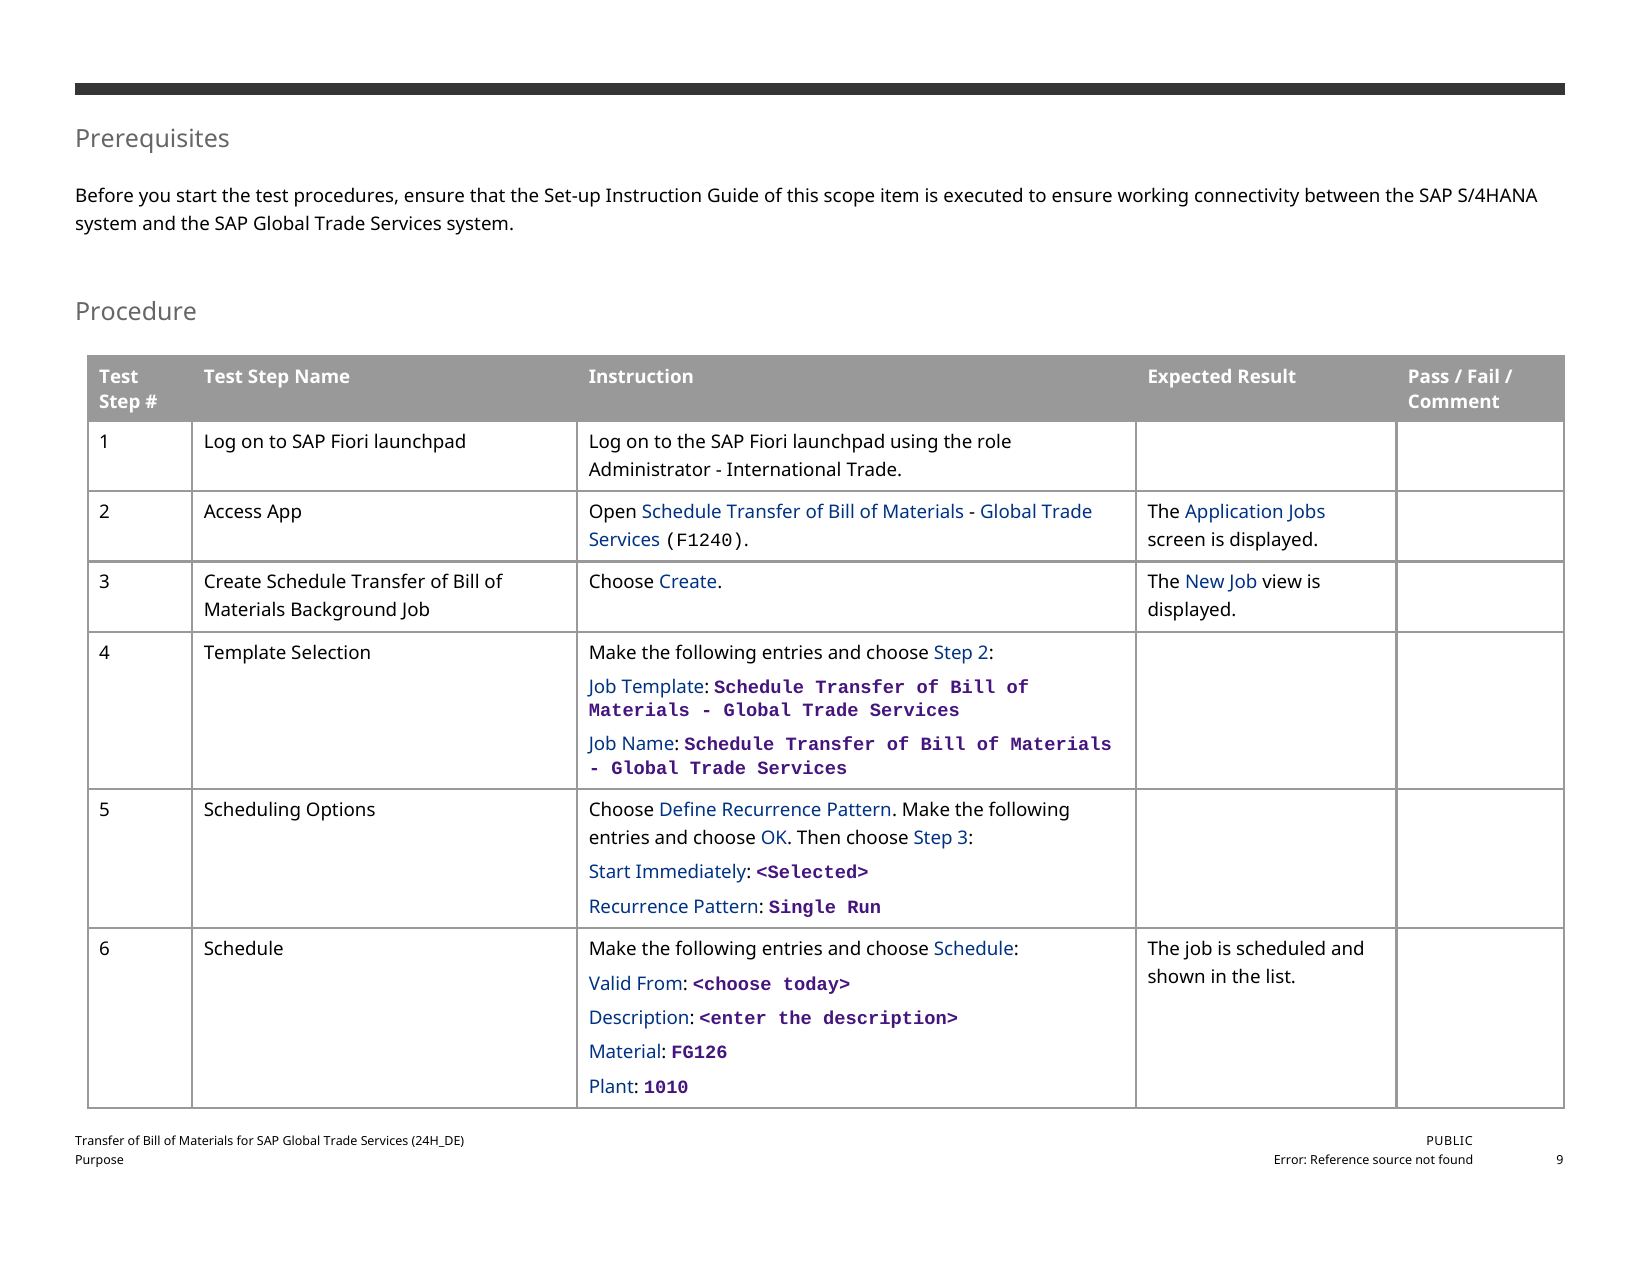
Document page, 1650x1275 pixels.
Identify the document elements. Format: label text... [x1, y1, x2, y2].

table_cell [1398, 422, 1563, 490]
table_cell Access App [193, 492, 576, 560]
table_header Test Step # [89, 357, 191, 420]
table_cell [1398, 492, 1563, 560]
table_cell Scheduling Options [193, 790, 576, 927]
table_cell Make the following entries and choose Schedule: Valid From: <choose today> Description: <enter the description> Material: FG126 Plant: 1010 [578, 929, 1135, 1107]
table_cell 6 [89, 929, 191, 1107]
title Procedure [75, 297, 1565, 326]
table_cell Log on to the SAP Fiori launchpad using the role Administrator - International Trade. [578, 422, 1135, 490]
table_cell [1398, 929, 1563, 1107]
title Prerequisites [75, 124, 1565, 153]
table_header Test Step Name [193, 357, 576, 420]
table_header Expected Result [1137, 357, 1395, 420]
table_cell Open Schedule Transfer of Bill of Materials - Global Trade Services (F1240). [578, 492, 1135, 560]
table_cell The job is scheduled and shown in the list. [1137, 929, 1395, 1107]
table_cell The Application Jobs screen is displayed. [1137, 492, 1395, 560]
table_cell 4 [89, 633, 191, 788]
table_cell 5 [89, 790, 191, 927]
table_cell Template Selection [193, 633, 576, 788]
table_cell Choose Define Recurrence Pattern. Make the following entries and choose OK. Then choose Step 3: Start Immediately: <Selected> Recurrence Pattern: Single Run [578, 790, 1135, 927]
table_cell Choose Create. [578, 563, 1135, 631]
table_cell 3 [89, 563, 191, 631]
table_cell 2 [89, 492, 191, 560]
table_header Pass / Fail / Comment [1398, 357, 1563, 420]
table_cell 1 [89, 422, 191, 490]
table_cell Schedule [193, 929, 576, 1107]
table_cell [1137, 790, 1395, 927]
table_cell Make the following entries and choose Step 2: Job Template: Schedule Transfer of Bill of Materials - Global Trade Services Job Name: Schedule Transfer of Bill of Materials - Global Trade Services [578, 633, 1135, 788]
table_cell [1398, 633, 1563, 788]
text Before you start the test procedures, ensure that the Set-up Instruction Guide of this scope item is executed to ensure working connectivity between the SAP S/4HANA system and the SAP Global Trade Services system. [75, 182, 1565, 236]
table_header Instruction [578, 357, 1135, 420]
table_cell Create Schedule Transfer of Bill of Materials Background Job [193, 563, 576, 631]
table_cell [1398, 790, 1563, 927]
table_cell [1398, 563, 1563, 631]
table_cell The New Job view is displayed. [1137, 563, 1395, 631]
table_cell [1137, 422, 1395, 490]
table_cell Log on to SAP Fiori launchpad [193, 422, 576, 490]
table_cell [1137, 633, 1395, 788]
